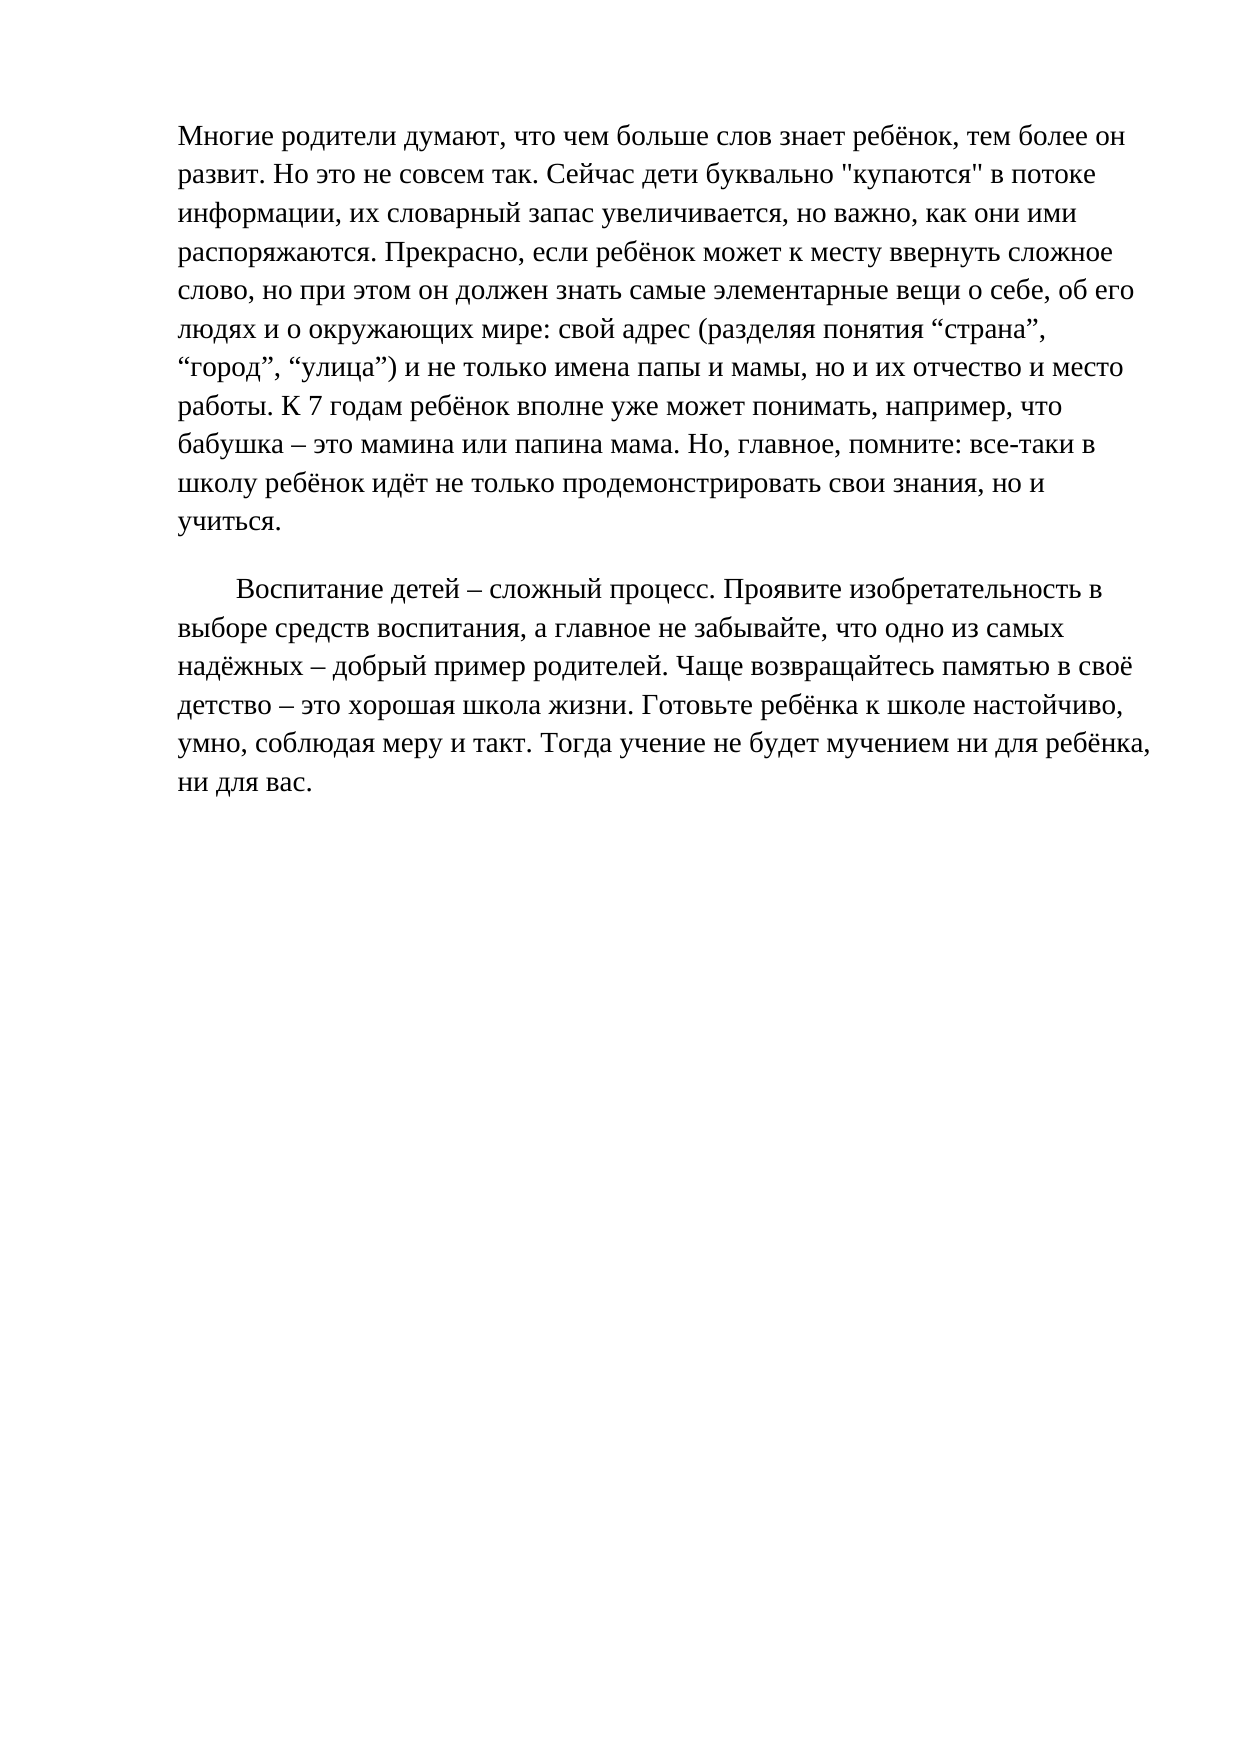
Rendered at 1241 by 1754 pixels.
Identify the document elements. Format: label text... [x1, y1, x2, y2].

text Многие родители думают, что чем больше слов знает ребёнок, тем более он развит. Но это не совсем так. Сейчас дети буквально "купаются" в потоке информации, их словарный запас увеличивается, но важно, как они ими распоряжаются. Прекрасно, если ребёнок может к месту ввернуть сложное слово, но при этом он должен знать самые элементарные вещи о себе, об его людях и о окружающих мире: свой адрес (разделяя понятия “страна”, “город”, “улица”) и не только имена папы и мамы, но и их отчество и место работы. К 7 годам ребёнок вполне уже может понимать, например, что бабушка – это мамина или папина мама. Но, главное, помните: все-таки в школу ребёнок идёт не только продемонстрировать свои знания, но и учиться. [177, 118, 1152, 537]
text Воспитание детей – сложный процесс. Проявите изобретательность в выборе средств воспитания, а главное не забывайте, что одно из самых надёжных – добрый пример родителей. Чаще возвращайтесь памятью в своё детство – это хорошая школа жизни. Готовьте ребёнка к школе настойчиво, умно, соблюдая меру и такт. Тогда учение не будет мучением ни для ребёнка, ни для вас. [177, 571, 1152, 797]
